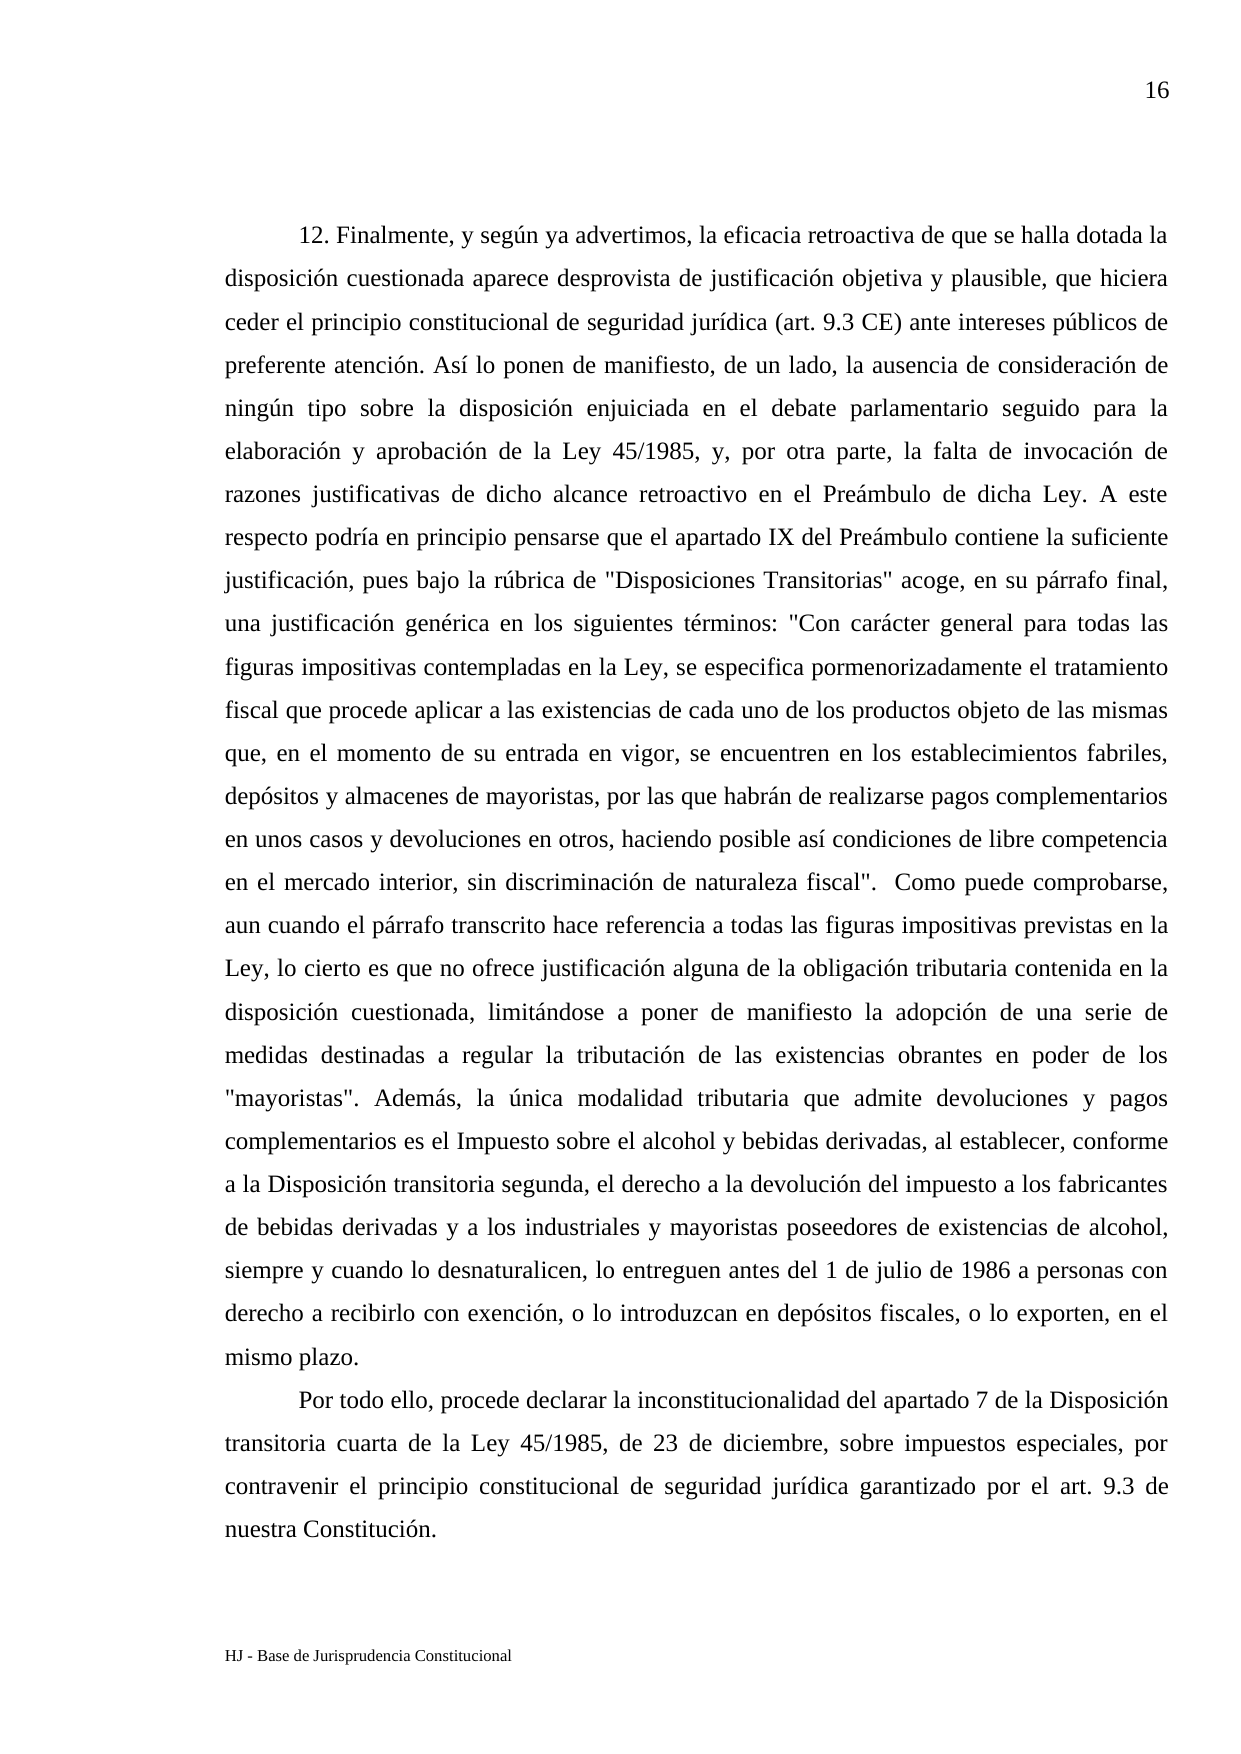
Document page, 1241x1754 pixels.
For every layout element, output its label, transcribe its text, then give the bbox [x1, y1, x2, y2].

text Por todo ello, procede declarar la inconstitucionalidad del apartado 7 de la Disposición transitoria cuarta de la Ley 45/1985, de 23 de diciembre, sobre impuestos especiales, por contravenir el principio constitucional de seguridad jurídica garantizado por el art. 9.3 de nuestra Constitución. [224, 1385, 1169, 1543]
text 12. Finalmente, y según ya advertimos, la eficacia retroactiva de que se halla dotada la disposición cuestionada aparece desprovista de justificación objetiva y plausible, que hiciera ceder el principio constitucional de seguridad jurídica (art. 9.3 CE) ante intereses públicos de preferente atención. Así lo ponen de manifiesto, de un lado, la ausencia de consideración de ningún tipo sobre la disposición enjuiciada en el debate parlamentario seguido para la elaboración y aprobación de la Ley 45/1985, y, por otra parte, la falta de invocación de razones justificativas de dicho alcance retroactivo en el Preámbulo de dicha Ley. A este respecto podría en principio pensarse que el apartado IX del Preámbulo contiene la suficiente justificación, pues bajo la rúbrica de "Disposiciones Transitorias" acoge, en su párrafo final, una justificación genérica en los siguientes términos: "Con carácter general para todas las figuras impositivas contempladas en la Ley, se especifica pormenorizadamente el tratamiento fiscal que procede aplicar a las existencias de cada uno de los productos objeto de las mismas que, en el momento de su entrada en vigor, se encuentren en los establecimientos fabriles, depósitos y almacenes de mayoristas, por las que habrán de realizarse pagos complementarios en unos casos y devoluciones en otros, haciendo posible así condiciones de libre competencia en el mercado interior, sin discriminación de naturaleza fiscal". Como puede comprobarse, aun cuando el párrafo transcrito hace referencia a todas las figuras impositivas previstas en la Ley, lo cierto es que no ofrece justificación alguna de la obligación tributaria contenida en la disposición cuestionada, limitándose a poner de manifiesto la adopción de una serie de medidas destinadas a regular la tributación de las existencias obrantes en poder de los "mayoristas". Además, la única modalidad tributaria que admite devoluciones y pagos complementarios es el Impuesto sobre el alcohol y bebidas derivadas, al establecer, conforme a la Disposición transitoria segunda, el derecho a la devolución del impuesto a los fabricantes de bebidas derivadas y a los industriales y mayoristas poseedores de existencias de alcohol, siempre y cuando lo desnaturalicen, lo entreguen antes del 1 de julio de 1986 a personas con derecho a recibirlo con exención, o lo introduzcan en depósitos fiscales, o lo exporten, en el mismo plazo. [224, 220, 1169, 1370]
